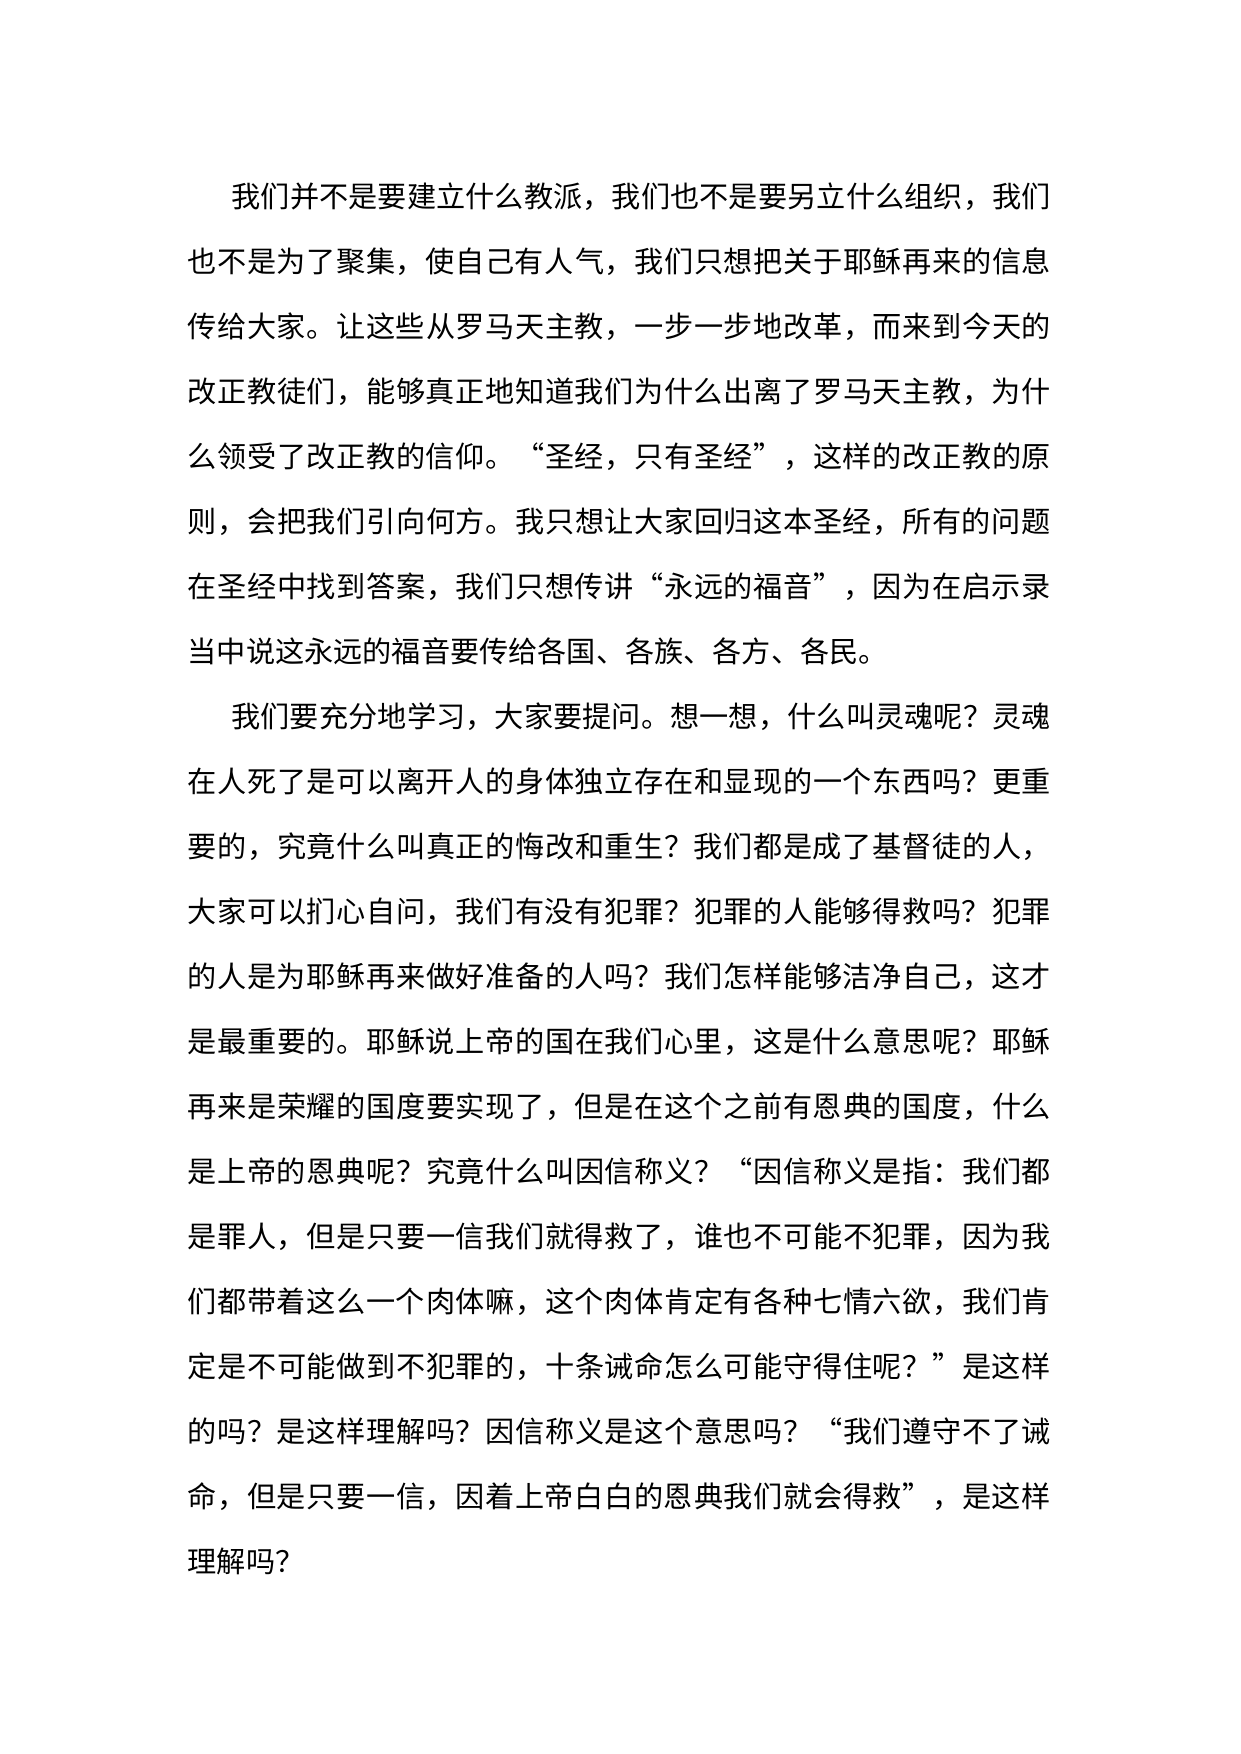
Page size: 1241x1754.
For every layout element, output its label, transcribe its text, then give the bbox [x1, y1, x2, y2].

text 我们要充分地学习，大家要提问。想一想，什么叫灵魂呢？灵魂在人死了是可以离开人的身体独立存在和显现的一个东西吗？更重要的，究竟什么叫真正的悔改和重生？我们都是成了基督徒的人，大家可以扪心自问，我们有没有犯罪？犯罪的人能够得救吗？犯罪的人是为耶稣再来做好准备的人吗？我们怎样能够洁净自己，这才是最重要的。耶稣说上帝的国在我们心里，这是什么意思呢？耶稣再来是荣耀的国度要实现了，但是在这个之前有恩典的国度，什么是上帝的恩典呢？究竟什么叫因信称义？“因信称义是指：我们都是罪人，但是只要一信我们就得救了，谁也不可能不犯罪，因为我们都带着这么一个肉体嘛，这个肉体肯定有各种七情六欲，我们肯定是不可能做到不犯罪的，十条诫命怎么可能守得住呢？”是这样的吗？是这样理解吗？因信称义是这个意思吗？“我们遵守不了诫命，但是只要一信，因着上帝白白的恩典我们就会得救”，是这样理解吗？ [187, 682, 1053, 1592]
text 我们并不是要建立什么教派，我们也不是要另立什么组织，我们也不是为了聚集，使自己有人气，我们只想把关于耶稣再来的信息传给大家。让这些从罗马天主教，一步一步地改革，而来到今天的改正教徒们，能够真正地知道我们为什么出离了罗马天主教，为什么领受了改正教的信仰。“圣经，只有圣经”，这样的改正教的原则，会把我们引向何方。我只想让大家回归这本圣经，所有的问题在圣经中找到答案，我们只想传讲“永远的福音”，因为在启示录当中说这永远的福音要传给各国、各族、各方、各民。 [187, 162, 1053, 682]
